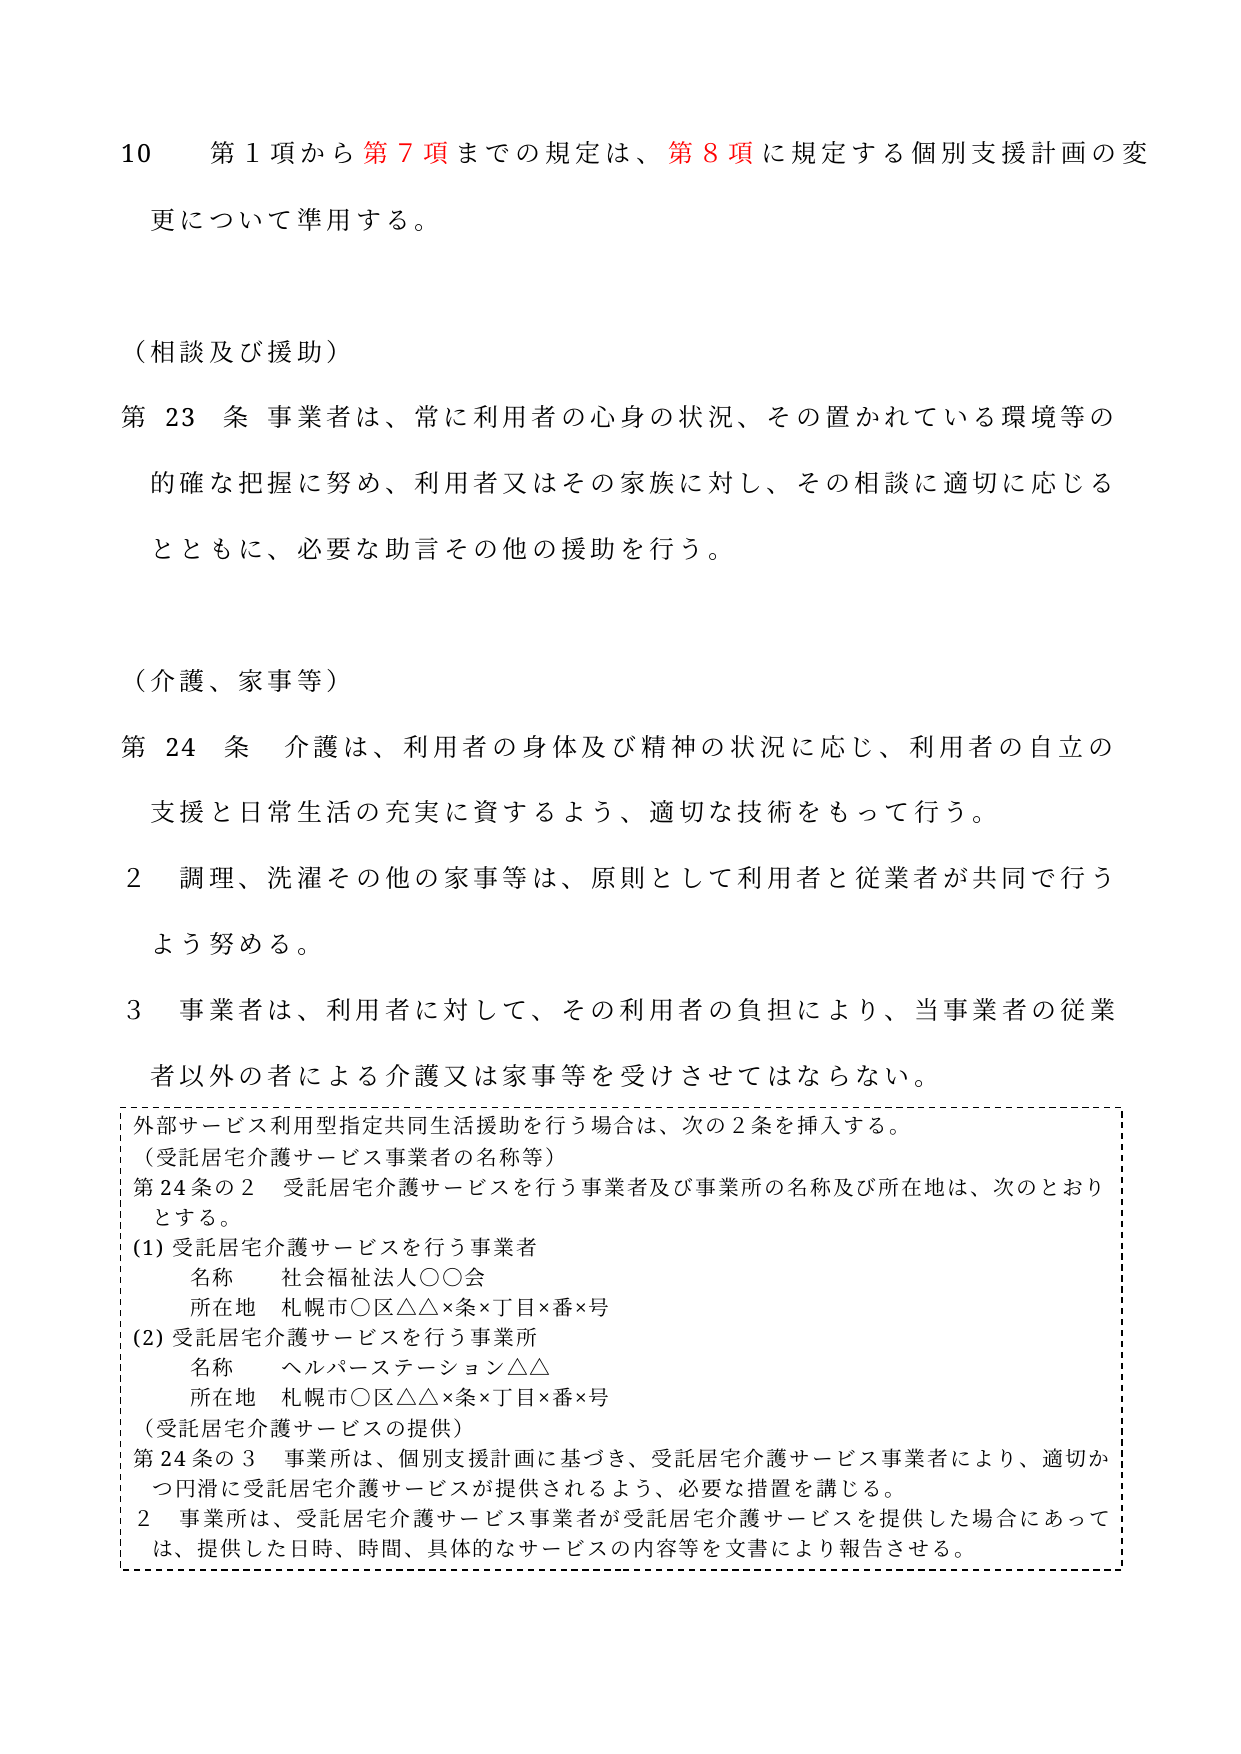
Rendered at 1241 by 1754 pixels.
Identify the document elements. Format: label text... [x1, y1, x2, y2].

text 第24条 介護は、利用者の身体及び精神の状況に応じ、利用者の自立の支援と日常生活の充実に資するよう、適切な技術をもって行う。 [121, 712, 1119, 844]
text 第23条 事業者は、常に利用者の心身の状況、その置かれている環境等の的確な把握に努め、利用者又はその家族に対し、その相談に適切に応じるとともに、必要な助言その他の援助を行う。 [121, 383, 1119, 581]
text 10 第１項から第７項までの規定は、第８項に規定する個別支援計画の変更について準用する。 [121, 120, 1152, 252]
text ２ 調理、洗濯その他の家事等は、原則として利用者と従業者が共同で行うよう努める。 [121, 844, 1119, 976]
text （介護、家事等） [121, 647, 1119, 712]
text ３ 事業者は、利用者に対して、その利用者の負担により、当事業者の従業者以外の者による介護又は家事等を受けさせてはならない。 [121, 976, 1119, 1107]
text （相談及び援助） [121, 317, 1119, 383]
